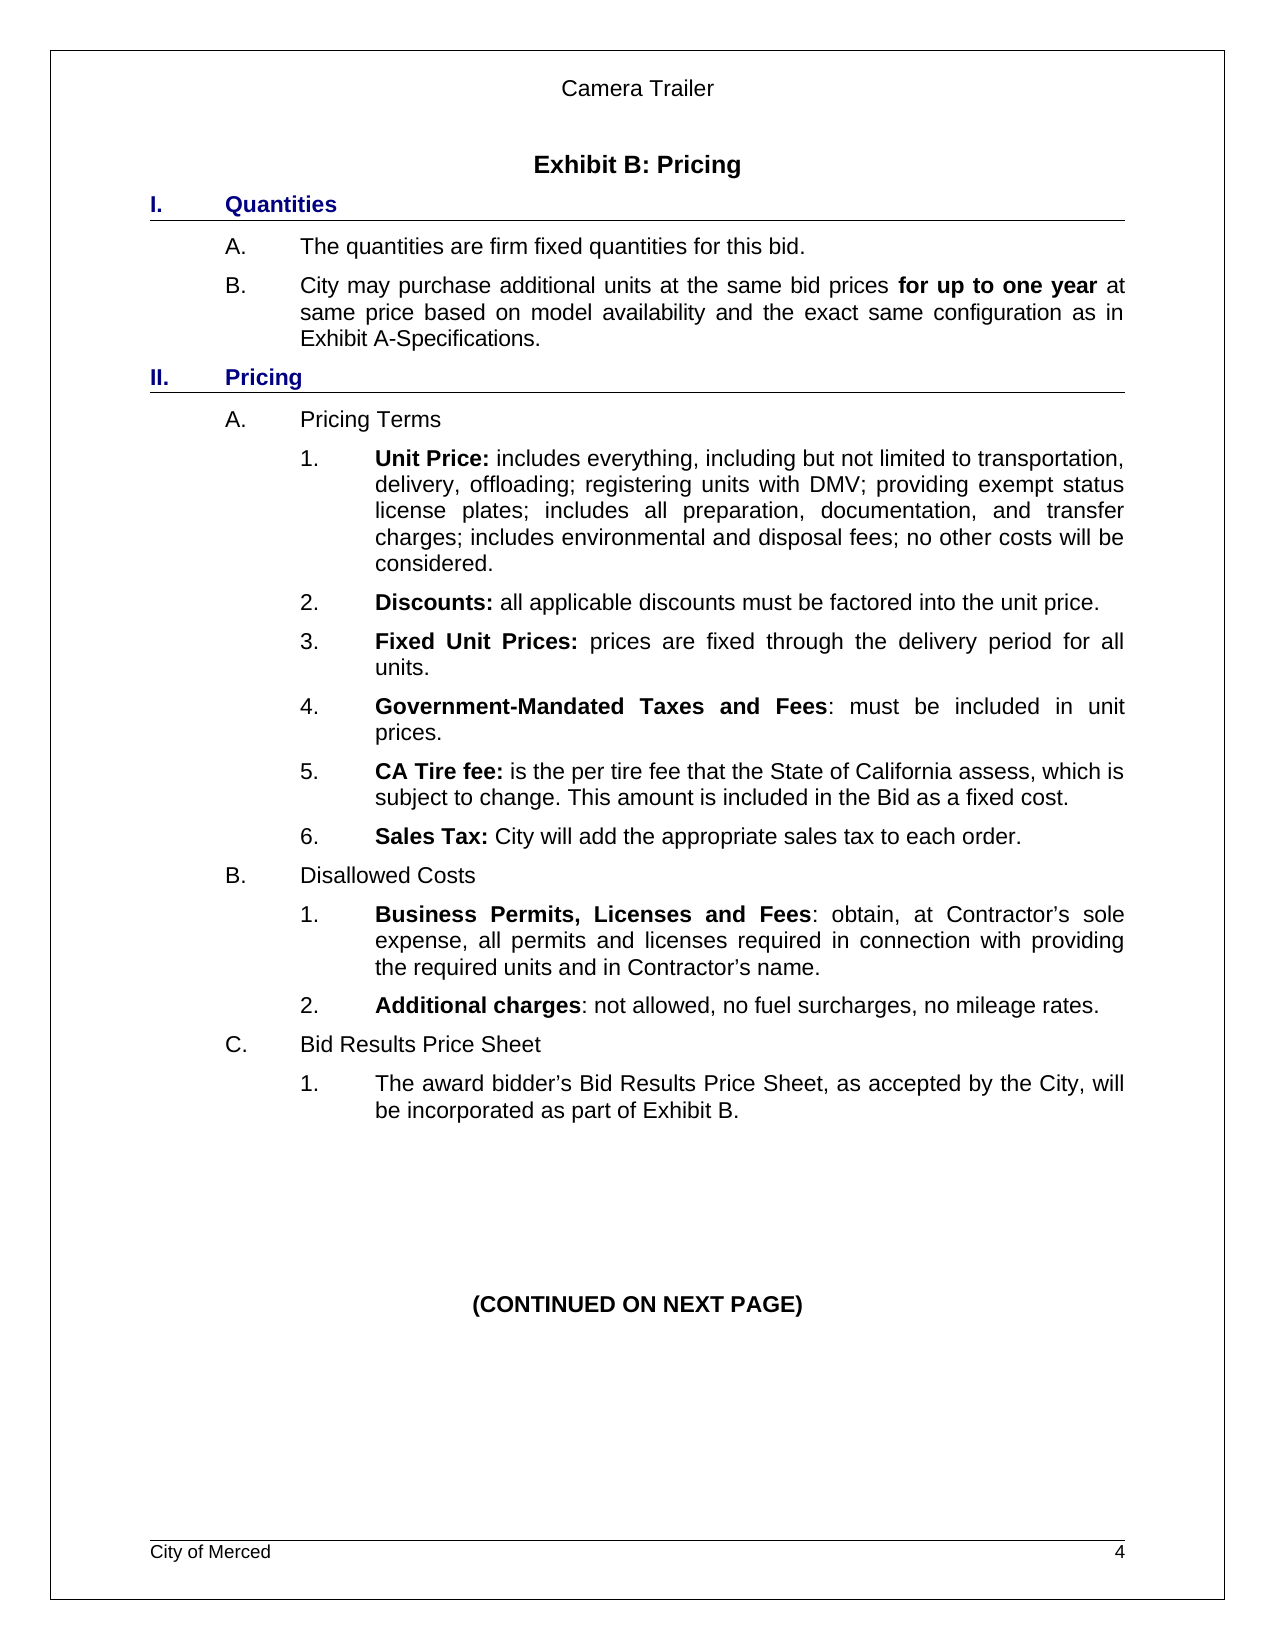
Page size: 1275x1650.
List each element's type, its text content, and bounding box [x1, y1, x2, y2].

text Sales Tax: City will add the appropriate sales tax to each order. [300, 823, 1125, 849]
text Government-Mandated Taxes and Fees: must be included in unit prices. [300, 693, 1125, 746]
list Quantities [150, 191, 1125, 220]
text Bid Results Price Sheet [225, 1031, 1125, 1058]
text Disallowed Costs [225, 862, 1125, 888]
text Fixed Unit Prices: prices are fixed through the delivery period for all units. [300, 628, 1125, 680]
text CA Tire fee: is the per tire fee that the State of California assess, which is subject to change. This amount is included in the Bid as a fixed cost. [300, 758, 1125, 811]
text The award bidder’s Bid Results Price Sheet, as accepted by the City, will be incorporated as part of Exhibit B. [300, 1070, 1125, 1123]
subtitle Exhibit B: Pricing [150, 150, 1125, 179]
text Discounts: all applicable discounts must be factored into the unit price. [300, 589, 1125, 615]
text Pricing Terms [225, 406, 1125, 432]
list (CONTINUED ON NEXT PAGE) [150, 1291, 1125, 1317]
text Unit Price: includes everything, including but not limited to transportation, delivery, offloading; registering units with DMV; providing exempt status license plates; includes all preparation, documentation, and transfer charges; includes environmental and disposal fees; no other costs will be considered. [300, 444, 1125, 576]
text City may purchase additional units at the same bid prices for up to one year at same price based on model availability and the exact same configuration as in Exhibit A-Specifications. [225, 272, 1125, 351]
text The quantities are firm fixed quantities for this bid. [225, 233, 1125, 259]
list Pricing [150, 364, 1125, 392]
text Business Permits, Licenses and Fees: obtain, at Contractor’s sole expense, all permits and licenses required in connection with providing the required units and in Contractor’s name. [300, 901, 1125, 980]
text Additional charges: not allowed, no fuel surcharges, no mileage rates. [300, 992, 1125, 1019]
